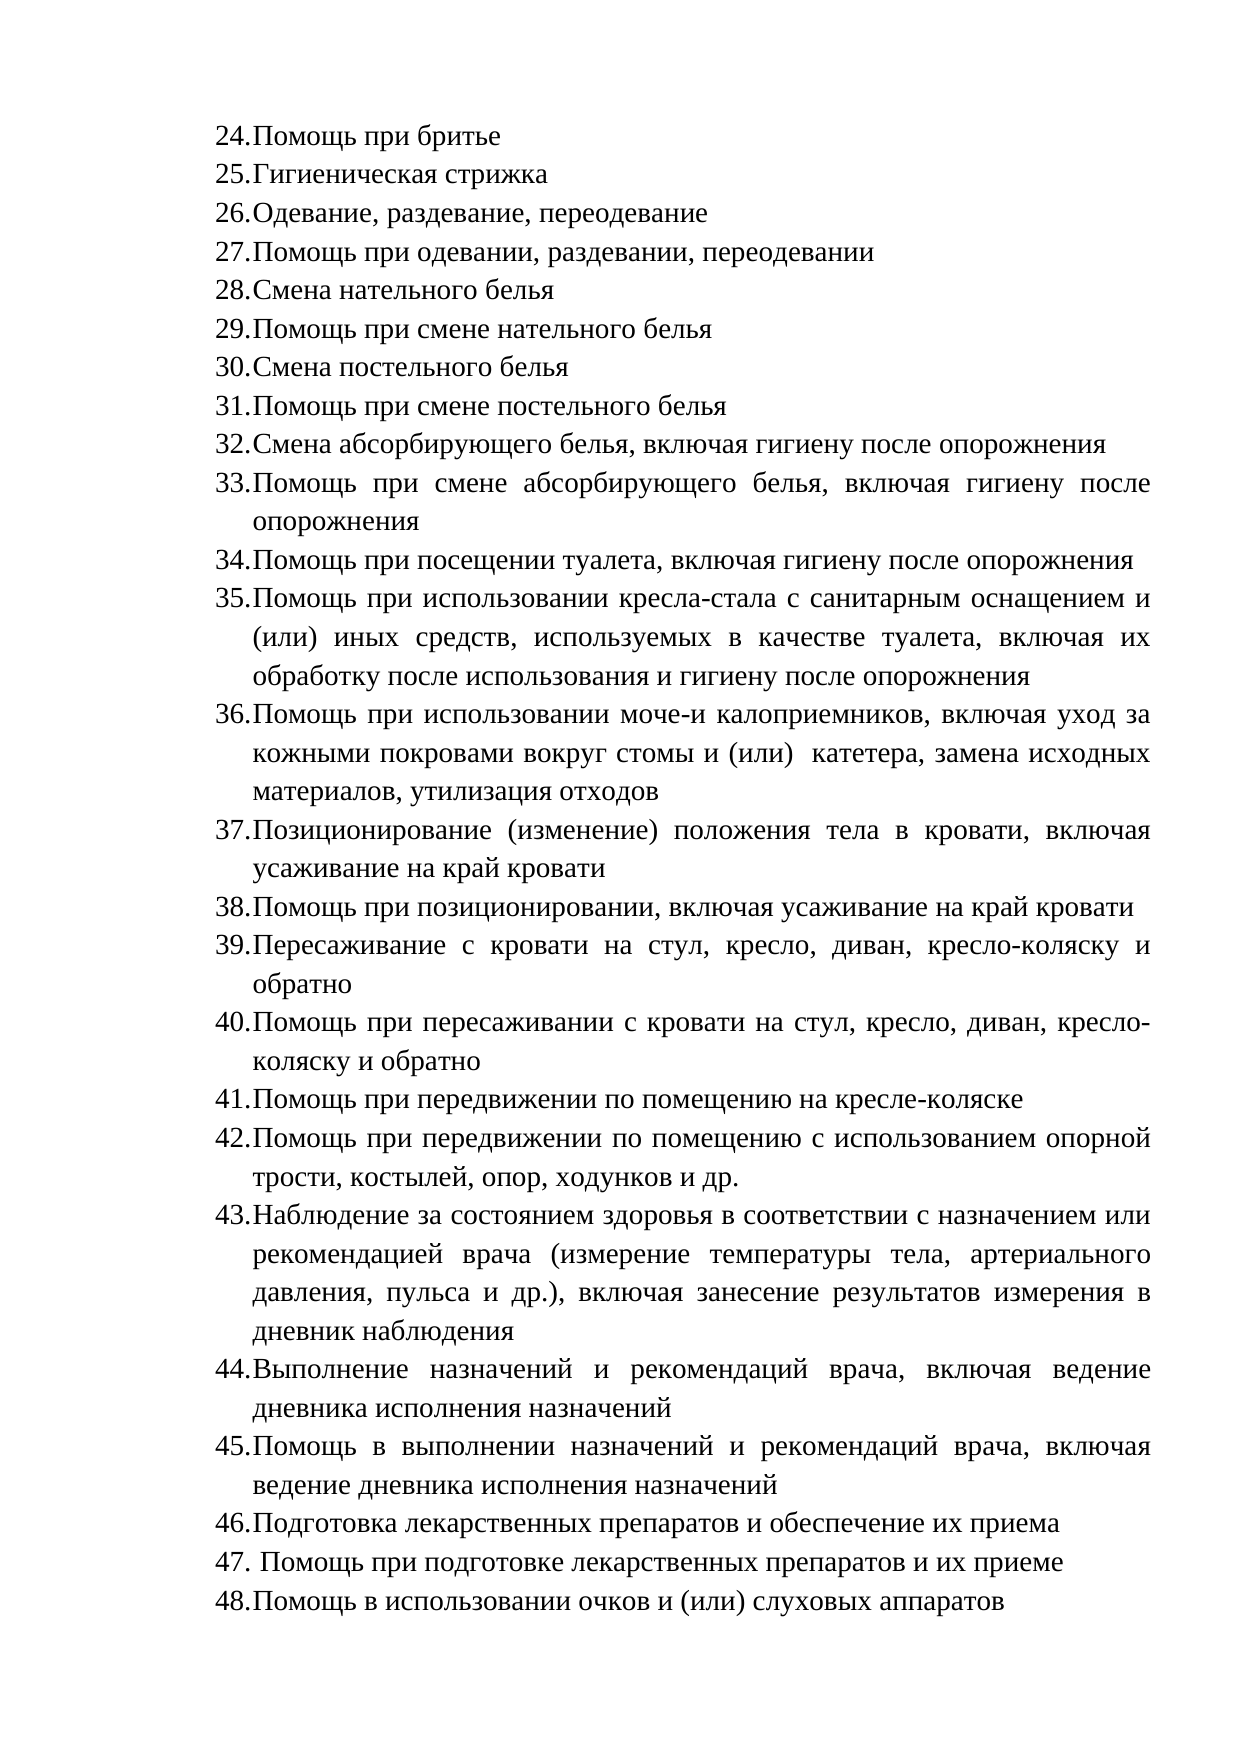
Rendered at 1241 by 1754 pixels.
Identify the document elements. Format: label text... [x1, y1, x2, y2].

list Смена постельного белья [215, 349, 1152, 383]
list Позиционирование (изменение) положения тела в кровати, включая усаживание на край кровати [215, 812, 1152, 884]
list Гигиеническая стрижка [215, 157, 1152, 190]
list Помощь при передвижении по помещению на кресле-коляске [215, 1082, 1152, 1115]
list Наблюдение за состоянием здоровья в соответствии с назначением или рекомендацией врача (измерение температуры тела, артериального давления, пульса и др.), включая занесение результатов измерения в дневник наблюдения [215, 1197, 1152, 1346]
list Выполнение назначений и рекомендаций врача, включая ведение дневника исполнения назначений [215, 1351, 1152, 1423]
list Помощь в использовании очков и (или) слуховых аппаратов [215, 1583, 1152, 1616]
list Одевание, раздевание, переодевание [215, 195, 1152, 229]
list Помощь при использовании моче-и калоприемников, включая уход за кожными покровами вокруг стомы и (или) катетера, замена исходных материалов, утилизация отходов [215, 696, 1152, 807]
list Пересаживание с кровати на стул, кресло, диван, кресло-коляску и обратно [215, 927, 1152, 999]
list Помощь при позиционировании, включая усаживание на край кровати [215, 889, 1152, 922]
list Помощь при подготовке лекарственных препаратов и их приеме [215, 1544, 1152, 1578]
list Помощь в выполнении назначений и рекомендаций врача, включая ведение дневника исполнения назначений [215, 1428, 1152, 1501]
list Помощь при бритье [215, 118, 1152, 152]
list Помощь при передвижении по помещению с использованием опорной трости, костылей, опор, ходунков и др. [215, 1120, 1152, 1192]
list Помощь при одевании, раздевании, переодевании [215, 234, 1152, 267]
list Помощь при использовании кресла-стала с санитарным оснащением и (или) иных средств, используемых в качестве туалета, включая их обработку после использования и гигиену после опорожнения [215, 581, 1152, 691]
list Помощь при смене абсорбирующего белья, включая гигиену после опорожнения [215, 465, 1152, 537]
list Помощь при посещении туалета, включая гигиену после опорожнения [215, 542, 1152, 576]
list Смена абсорбирующего белья, включая гигиену после опорожнения [215, 426, 1152, 460]
list Подготовка лекарственных препаратов и обеспечение их приема [215, 1506, 1152, 1539]
list Смена нательного белья [215, 272, 1152, 306]
list Помощь при смене постельного белья [215, 388, 1152, 421]
list Помощь при смене нательного белья [215, 311, 1152, 344]
list Помощь при пересаживании с кровати на стул, кресло, диван, кресло-коляску и обратно [215, 1004, 1152, 1077]
